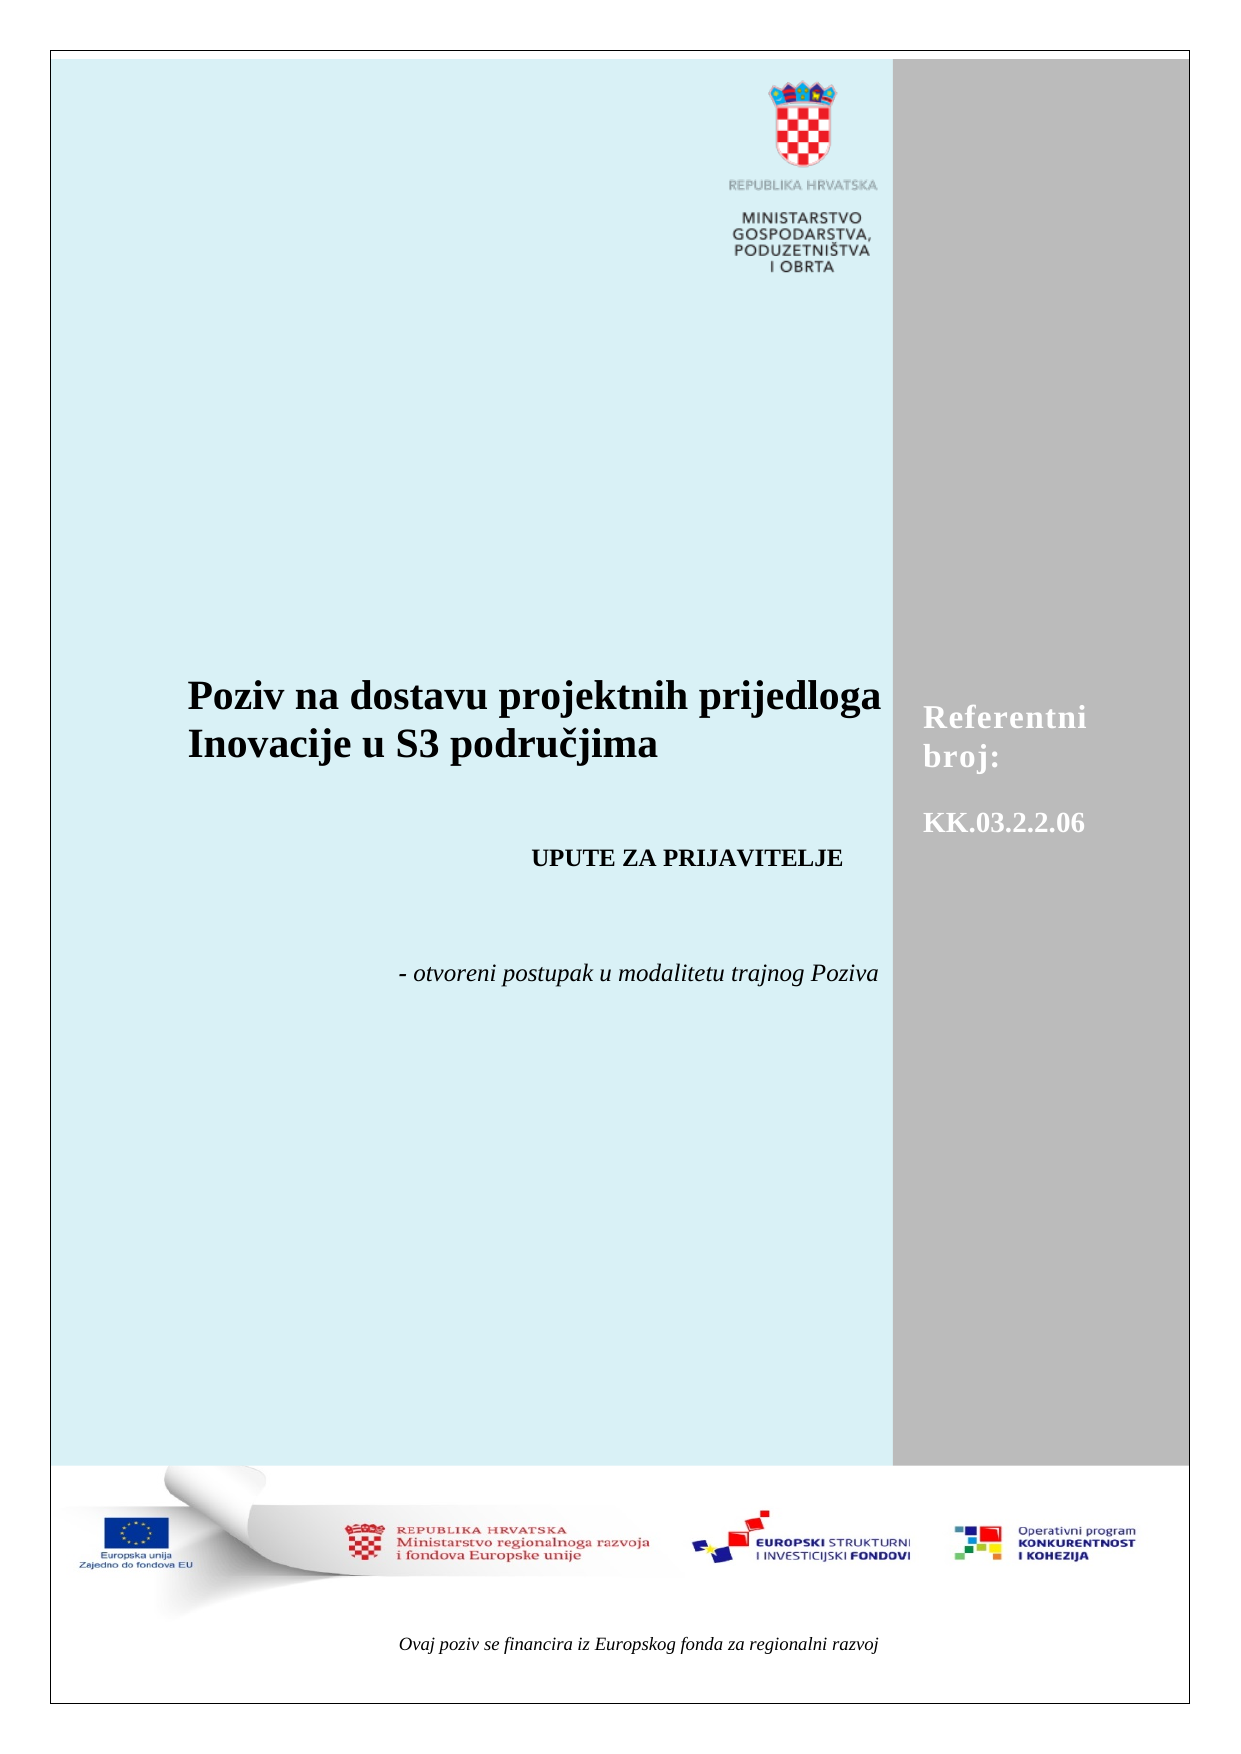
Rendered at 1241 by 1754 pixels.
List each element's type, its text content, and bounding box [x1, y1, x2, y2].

picture [51, 1466, 1189, 1624]
text - otvoreni postupak u modalitetu trajnog Poziva [187, 958, 1090, 987]
picture [690, 61, 916, 286]
text Poziv na dostavu projektnih prijedloga [187, 671, 1090, 719]
text Inovacije u S3 područjima [187, 719, 1090, 767]
text UPUTE ZA PRIJAVITELJE [187, 843, 1090, 872]
